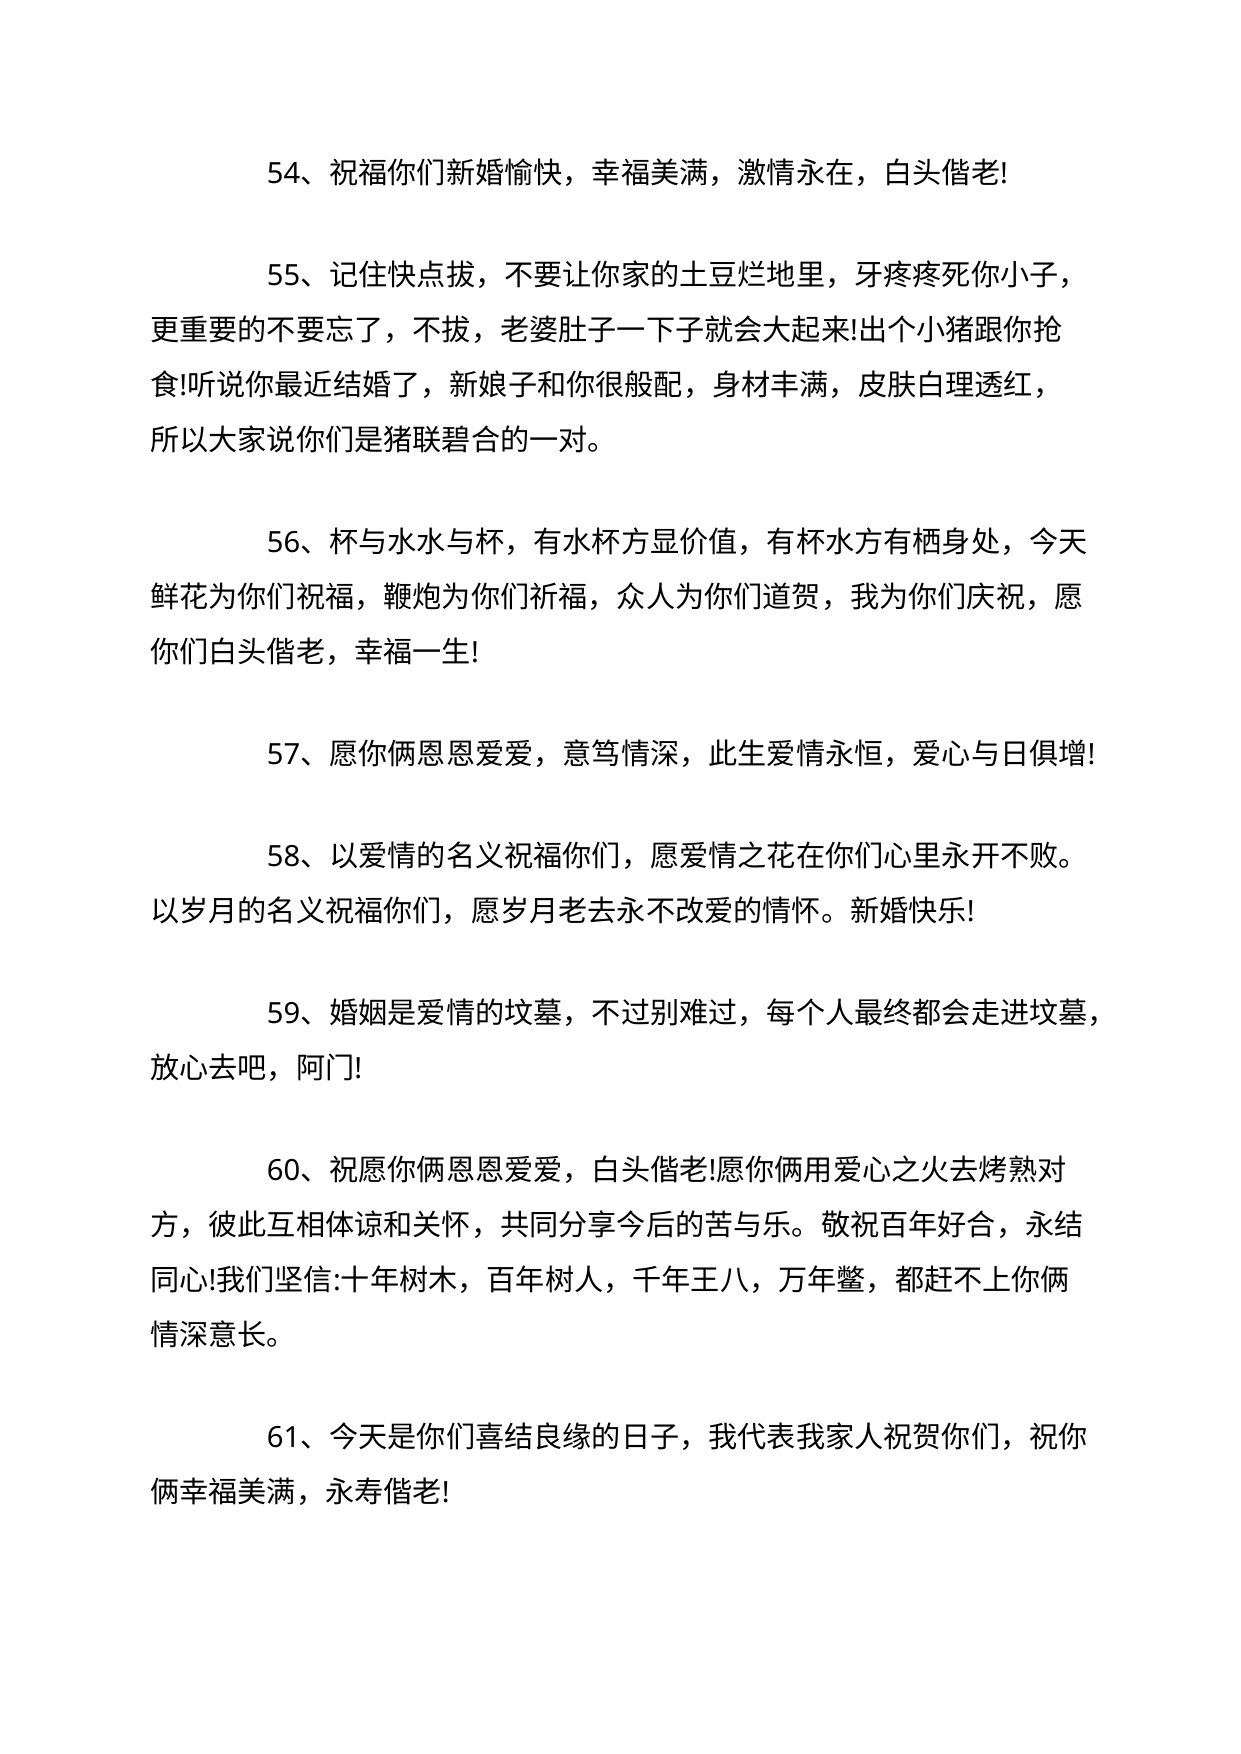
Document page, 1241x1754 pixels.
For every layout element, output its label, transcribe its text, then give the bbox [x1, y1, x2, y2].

text 55、记住快点拔，不要让你家的土豆烂地里，牙疼疼死你小子，更重要的不要忘了，不拔，老婆肚子一下子就会大起来!出个小猪跟你抢食!听说你最近结婚了，新娘子和你很般配，身材丰满，皮肤白理透红，所以大家说你们是猪联碧合的一对。 [150, 252, 1090, 459]
text 61、今天是你们喜结良缘的日子，我代表我家人祝贺你们，祝你俩幸福美满，永寿偕老! [150, 1413, 1090, 1511]
text 57、愿你俩恩恩爱爱，意笃情深，此生爱情永恒，爱心与日俱增! [150, 731, 1090, 773]
text 54、祝福你们新婚愉快，幸福美满，激情永在，白头偕老! [150, 150, 1090, 192]
text 58、以爱情的名义祝福你们，愿爱情之花在你们心里永开不败。以岁月的名义祝福你们，愿岁月老去永不改爱的情怀。新婚快乐! [150, 833, 1090, 930]
text 60、祝愿你俩恩恩爱爱，白头偕老!愿你俩用爱心之火去烤熟对方，彼此互相体谅和关怀，共同分享今后的苦与乐。敬祝百年好合，永结同心!我们坚信:十年树木，百年树人，千年王八，万年鳖，都赶不上你俩情深意长。 [150, 1147, 1090, 1354]
text 56、杯与水水与杯，有水杯方显价值，有杯水方有栖身处，今天鲜花为你们祝福，鞭炮为你们祈福，众人为你们道贺，我为你们庆祝，愿你们白头偕老，幸福一生! [150, 519, 1090, 671]
text 59、婚姻是爱情的坟墓，不过别难过，每个人最终都会走进坟墓，放心去吧，阿门! [150, 989, 1090, 1087]
